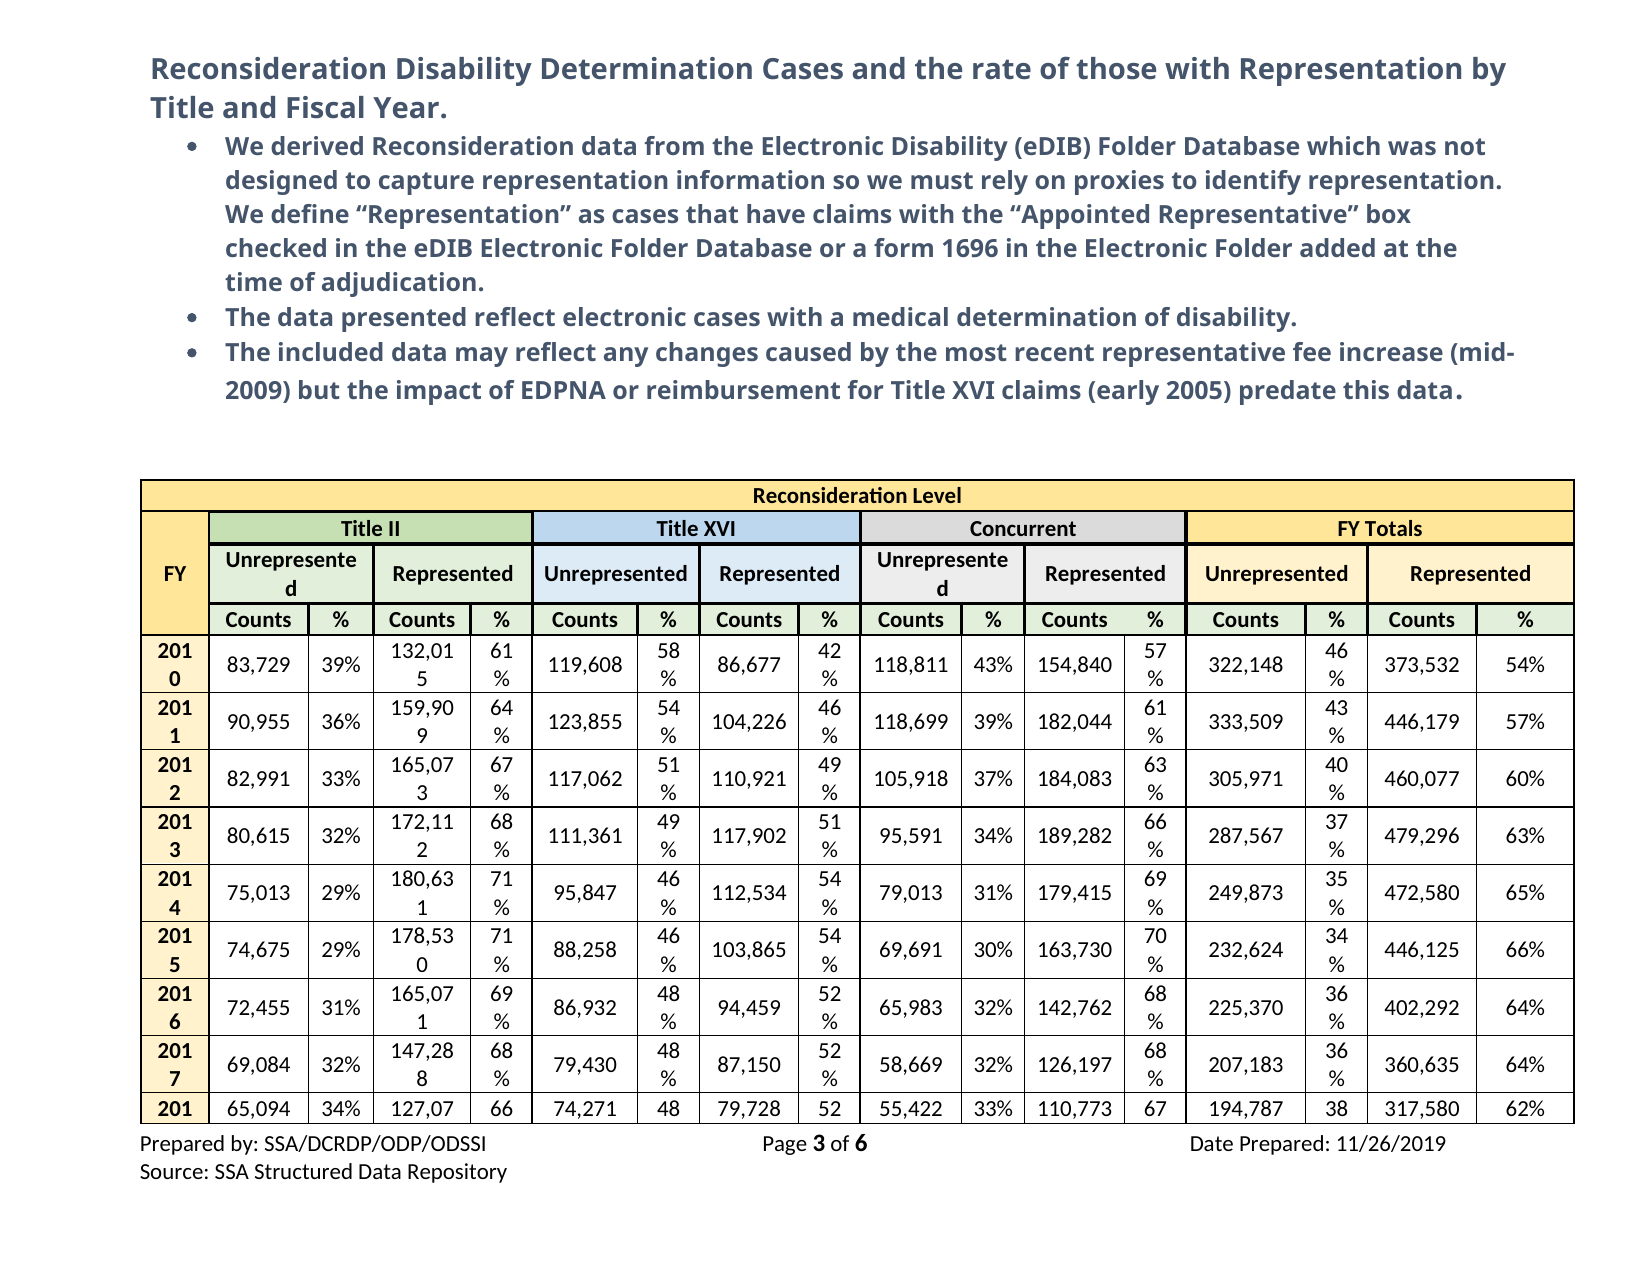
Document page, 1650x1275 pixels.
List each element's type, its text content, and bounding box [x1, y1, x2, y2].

table_cell 34% [1306, 922, 1367, 978]
table_cell 2018 [142, 1093, 208, 1123]
table_cell 38% [1306, 1093, 1367, 1123]
table_cell 446,179 [1368, 693, 1476, 749]
table_cell 74,271 [533, 1093, 637, 1123]
table_cell 118,699 [861, 693, 961, 749]
table_cell 163,730 [1025, 922, 1124, 978]
table_cell Counts [701, 605, 797, 634]
table_cell 2015 [142, 922, 208, 978]
table_cell 71% [471, 922, 531, 978]
table_cell 118,811 [861, 636, 961, 692]
table_cell 360,635 [1368, 1036, 1476, 1092]
table_cell 36% [1306, 1036, 1367, 1092]
table_cell 62% [1477, 1093, 1573, 1123]
table_cell 64% [471, 693, 531, 749]
table_cell 103,865 [700, 922, 798, 978]
table_cell 189,282 [1025, 808, 1124, 863]
table_cell Concurrent [862, 512, 1184, 542]
table_cell 305,971 [1187, 750, 1305, 806]
table_cell 69,691 [861, 922, 961, 978]
table_cell 111,361 [533, 808, 637, 863]
table_cell 74,675 [210, 922, 308, 978]
table_cell 460,077 [1368, 750, 1476, 806]
table_cell 322,148 [1187, 636, 1305, 692]
table_cell 36% [309, 693, 373, 749]
table_cell Unrepresented [862, 546, 1023, 602]
table_cell 75,013 [210, 865, 308, 921]
table_cell % [1307, 605, 1366, 634]
table_cell 119,608 [533, 636, 637, 692]
table_cell 402,292 [1368, 979, 1476, 1035]
table_cell 32% [309, 808, 373, 863]
table_cell 65,094 [210, 1093, 308, 1123]
table_cell Unrepresented [1188, 546, 1366, 602]
table_cell Counts [1188, 605, 1304, 634]
table_cell 51% [799, 808, 859, 863]
table_cell 37% [1306, 808, 1367, 863]
table_cell 90,955 [210, 693, 308, 749]
table_cell 2012 [142, 750, 208, 806]
table_cell Counts [1369, 605, 1475, 634]
table_cell Counts [534, 605, 636, 634]
table_cell 30% [962, 922, 1024, 978]
table_cell % [639, 605, 698, 634]
table_cell 2010 [142, 636, 208, 692]
table_cell 82,991 [210, 750, 308, 806]
table_cell 66% [1477, 922, 1573, 978]
table_cell 52% [799, 979, 859, 1035]
table_cell 52% [799, 1093, 859, 1123]
table_cell 39% [962, 693, 1024, 749]
table_cell 32% [309, 1036, 373, 1092]
table_cell 66% [471, 1093, 531, 1123]
table_cell % [310, 605, 372, 634]
table_cell 110,921 [700, 750, 798, 806]
table_cell 67% [471, 750, 531, 806]
table_cell 61% [471, 636, 531, 692]
subtitle The data presented reflect electronic cases with a medical determination of disability. [187, 300, 1520, 334]
table_cell 472,580 [1368, 865, 1476, 921]
table_cell 69% [471, 979, 531, 1035]
table_cell % [1124, 605, 1184, 634]
table_cell 54% [799, 865, 859, 921]
table_cell 67% [1125, 1093, 1185, 1123]
table_cell 172,112 [374, 808, 470, 863]
table_cell 34% [962, 808, 1024, 863]
table_cell 57% [1477, 693, 1573, 749]
table_cell 48% [638, 979, 699, 1035]
table_cell 105,918 [861, 750, 961, 806]
table_cell 43% [962, 636, 1024, 692]
table_cell 95,847 [533, 865, 637, 921]
table_cell 2016 [142, 979, 208, 1035]
table_cell 54% [799, 922, 859, 978]
table_cell 287,567 [1187, 808, 1305, 863]
table_cell 86,932 [533, 979, 637, 1035]
table_cell 182,044 [1025, 693, 1124, 749]
table_cell 165,073 [374, 750, 470, 806]
table_cell 31% [962, 865, 1024, 921]
table_cell 154,840 [1025, 636, 1124, 692]
table_cell 72,455 [210, 979, 308, 1035]
table_cell 104,226 [700, 693, 798, 749]
table_cell 165,071 [374, 979, 470, 1035]
table_cell 87,150 [700, 1036, 798, 1092]
table_cell % [1478, 605, 1573, 634]
table_cell Counts [375, 605, 469, 634]
table_cell 207,183 [1187, 1036, 1305, 1092]
table_cell 40% [1306, 750, 1367, 806]
table_cell 63% [1125, 750, 1185, 806]
table_cell FY Totals [1188, 512, 1573, 542]
table_cell % [472, 605, 531, 634]
table_cell 29% [309, 922, 373, 978]
table_cell 57% [1125, 636, 1185, 692]
table_cell 46% [638, 865, 699, 921]
table_cell % [963, 605, 1023, 634]
table_cell Represented [1026, 546, 1184, 602]
table_cell 479,296 [1368, 808, 1476, 863]
table_cell 64% [1477, 979, 1573, 1035]
table_cell 88,258 [533, 922, 637, 978]
table_cell 58,669 [861, 1036, 961, 1092]
table_cell 132,015 [374, 636, 470, 692]
table_cell Counts [210, 605, 307, 634]
table_cell Counts [1026, 605, 1124, 634]
table_cell 178,530 [374, 922, 470, 978]
table_cell 123,855 [533, 693, 637, 749]
table_cell 68% [1125, 1036, 1185, 1092]
table_cell 2013 [142, 808, 208, 863]
table_header Reconsideration Level [142, 481, 1573, 510]
table_cell 112,534 [700, 865, 798, 921]
table_cell 32% [962, 1036, 1024, 1092]
table_cell 69,084 [210, 1036, 308, 1092]
table_cell 446,125 [1368, 922, 1476, 978]
table_cell 79,430 [533, 1036, 637, 1092]
table_cell Represented [701, 546, 859, 602]
table_cell 232,624 [1187, 922, 1305, 978]
table_cell 86,677 [700, 636, 798, 692]
table_cell 54% [1477, 636, 1573, 692]
table_cell Counts [862, 605, 960, 634]
table_cell 83,729 [210, 636, 308, 692]
table_cell 71% [471, 865, 531, 921]
subtitle We derived Reconsideration data from the Electronic Disability (eDIB) Folder Database which was not designed to capture representation information so we must rely on proxies to identify representation. We define “Representation” as cases that have claims with the “Appointed Representative” box checked in the eDIB Electronic Folder Database or a form 1696 in the Electronic Folder added at the time of adjudication. [187, 128, 1520, 299]
table_cell 95,591 [861, 808, 961, 863]
table_cell 159,909 [374, 693, 470, 749]
table_cell 46% [799, 693, 859, 749]
table_cell Title XVI [534, 512, 859, 542]
table_cell 48% [638, 1036, 699, 1092]
table_cell 180,631 [374, 865, 470, 921]
table_cell 179,415 [1025, 865, 1124, 921]
table_cell 35% [1306, 865, 1367, 921]
table_cell 37% [962, 750, 1024, 806]
table_cell 33% [309, 750, 373, 806]
table_cell 2011 [142, 693, 208, 749]
table_cell 249,873 [1187, 865, 1305, 921]
table_cell 42% [799, 636, 859, 692]
table_cell 79,728 [700, 1093, 798, 1123]
table_cell 51% [638, 750, 699, 806]
table_cell 63% [1477, 808, 1573, 863]
table_cell Represented [1369, 546, 1573, 602]
table_cell 61% [1125, 693, 1185, 749]
table_cell 66% [1125, 808, 1185, 863]
table_cell 142,762 [1025, 979, 1124, 1035]
table_cell Represented [375, 546, 531, 602]
table_cell 65% [1477, 865, 1573, 921]
table_cell 52% [799, 1036, 859, 1092]
table_cell 39% [309, 636, 373, 692]
table_cell 2017 [142, 1036, 208, 1092]
table_cell 64% [1477, 1036, 1573, 1092]
table_cell 333,509 [1187, 693, 1305, 749]
table_cell 184,083 [1025, 750, 1124, 806]
table_cell 49% [638, 808, 699, 863]
subtitle Reconsideration Disability Determination Cases and the rate of those with Representation by Title and Fiscal Year. [150, 48, 1520, 127]
table_cell 68% [1125, 979, 1185, 1035]
table_cell 126,197 [1025, 1036, 1124, 1092]
table_cell % [800, 605, 859, 634]
table_cell Title II [210, 513, 531, 542]
table_cell 32% [962, 979, 1024, 1035]
table_cell 117,062 [533, 750, 637, 806]
table_cell 147,288 [374, 1036, 470, 1092]
table_cell Unrepresented [534, 546, 698, 602]
table_cell 54% [638, 693, 699, 749]
table_cell 34% [309, 1093, 373, 1123]
table_cell 80,615 [210, 808, 308, 863]
table_cell 60% [1477, 750, 1573, 806]
table_cell 33% [962, 1093, 1024, 1123]
table_cell 127,079 [374, 1093, 470, 1123]
table_cell 110,773 [1025, 1093, 1124, 1123]
table_cell 68% [471, 808, 531, 863]
table_cell 117,902 [700, 808, 798, 863]
table_cell 317,580 [1368, 1093, 1476, 1123]
table_cell 43% [1306, 693, 1367, 749]
table_cell 68% [471, 1036, 531, 1092]
table_cell 49% [799, 750, 859, 806]
table_cell 65,983 [861, 979, 961, 1035]
table_cell 55,422 [861, 1093, 961, 1123]
table_cell 194,787 [1187, 1093, 1305, 1123]
table_cell 225,370 [1187, 979, 1305, 1035]
table_cell 69% [1125, 865, 1185, 921]
table_cell FY [142, 512, 208, 634]
table_cell 29% [309, 865, 373, 921]
table_cell 36% [1306, 979, 1367, 1035]
table_cell 373,532 [1368, 636, 1476, 692]
table_cell 46% [638, 922, 699, 978]
table_cell 2014 [142, 865, 208, 921]
table_cell 94,459 [700, 979, 798, 1035]
table_cell 79,013 [861, 865, 961, 921]
table_cell Unrepresented [210, 546, 372, 602]
table_cell 70% [1125, 922, 1185, 978]
subtitle The included data may reflect any changes caused by the most recent representative fee increase (mid-2009) but the impact of EDPNA or reimbursement for Title XVI claims (early 2005) predate this data. [187, 335, 1520, 408]
table_cell 46% [1306, 636, 1367, 692]
table_cell 58% [638, 636, 699, 692]
table_cell 31% [309, 979, 373, 1035]
table_cell 48% [638, 1093, 699, 1123]
